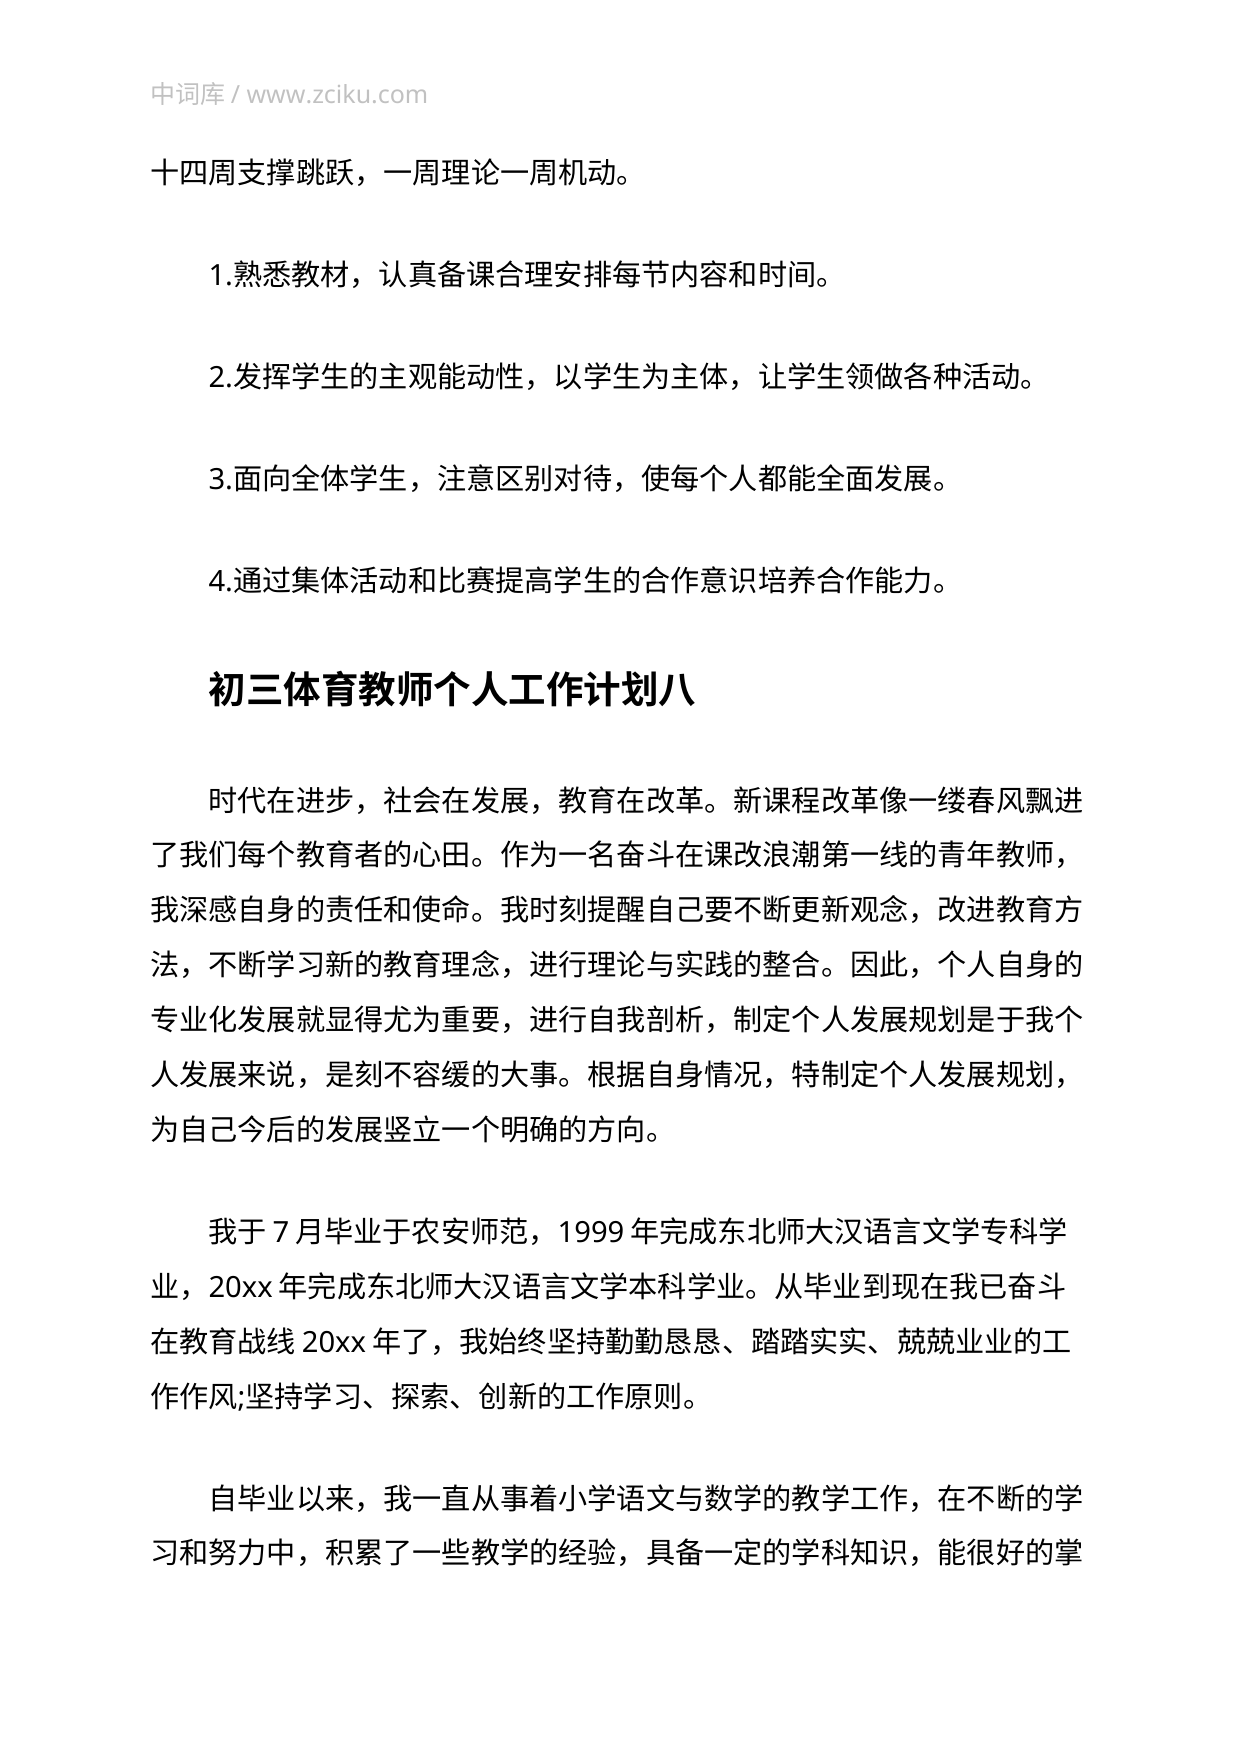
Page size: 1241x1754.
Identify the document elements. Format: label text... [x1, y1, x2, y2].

text 我于7月毕业于农安师范，1999年完成东北师大汉语言文学专科学业，20xx年完成东北师大汉语言文学本科学业。从毕业到现在我已奋斗在教育战线20xx年了，我始终坚持勤勤恳恳、踏踏实实、兢兢业业的工作作风;坚持学习、探索、创新的工作原则。 [150, 1208, 1090, 1416]
text 3.面向全体学生，注意区别对待，使每个人都能全面发展。 [150, 456, 1090, 498]
text 初三体育教师个人工作计划八 [150, 660, 1090, 714]
text 2.发挥学生的主观能动性，以学生为主体，让学生领做各种活动。 [150, 354, 1090, 396]
text 时代在进步，社会在发展，教育在改革。新课程改革像一缕春风飘进了我们每个教育者的心田。作为一名奋斗在课改浪潮第一线的青年教师，我深感自身的责任和使命。我时刻提醒自己要不断更新观念，改进教育方法，不断学习新的教育理念，进行理论与实践的整合。因此，个人自身的专业化发展就显得尤为重要，进行自我剖析，制定个人发展规划是于我个人发展来说，是刻不容缓的大事。根据自身情况，特制定个人发展规划，为自己今后的发展竖立一个明确的方向。 [150, 777, 1090, 1149]
text 1.熟悉教材，认真备课合理安排每节内容和时间。 [150, 252, 1090, 294]
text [150, 1475, 1090, 1572]
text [150, 150, 1090, 192]
text 4.通过集体活动和比赛提高学生的合作意识培养合作能力。 [150, 558, 1090, 600]
